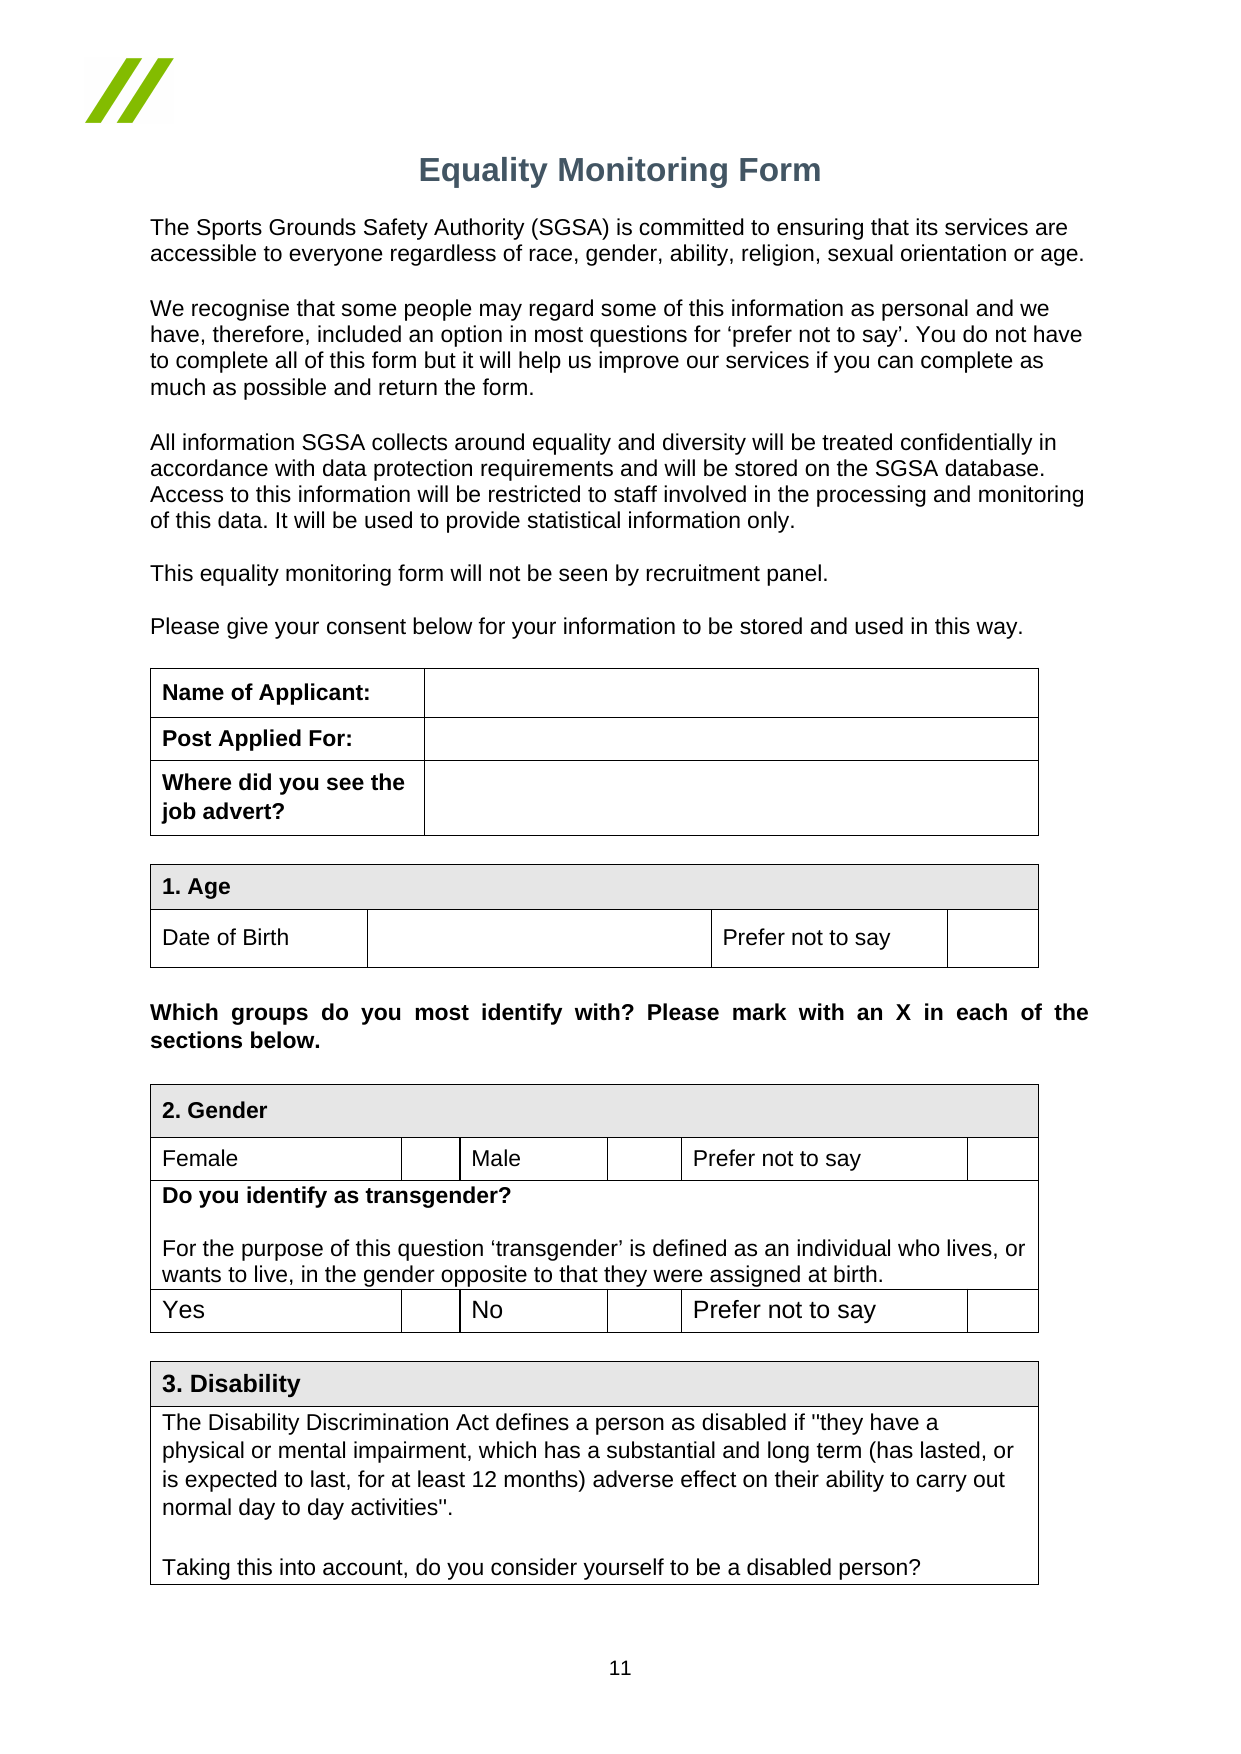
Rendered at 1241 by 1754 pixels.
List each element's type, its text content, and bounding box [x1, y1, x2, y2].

table_cell [948, 910, 1038, 967]
subtitle Equality Monitoring Form [150, 150, 1090, 188]
table_cell Male [461, 1138, 607, 1180]
table_cell [968, 1290, 1038, 1332]
text Which groups do you most identify with? Please mark with an X in each of the sections below. [150, 999, 1090, 1054]
table_cell Yes [151, 1290, 401, 1332]
table_cell The Disability Discrimination Act defines a person as disabled if ''they have a physical or mental impairment, which has a substantial and long term (has lasted, or is expected to last, for at least 12 months) adverse effect on their ability to carry out normal day to day activities''. Taking this into account, do you consider yourself to be a disabled person? [151, 1407, 1038, 1584]
table_cell Do you identify as transgender? For the purpose of this question ‘transgender’ is defined as an individual who lives, or wants to live, in the gender opposite to that they were assigned at birth. [151, 1181, 1038, 1288]
text All information SGSA collects around equality and diversity will be treated confidentially in accordance with data protection requirements and will be stored on the SGSA database. Access to this information will be restricted to staff involved in the processing and monitoring of this data. It will be used to provide statistical information only. [150, 428, 1090, 534]
table_cell [608, 1138, 681, 1180]
table_cell [425, 718, 1038, 760]
text We recognise that some people may regard some of this information as personal and we have, therefore, included an option in most questions for ‘prefer not to say’. You do not have to complete all of this form but it will help us improve our services if you can complete as much as possible and return the form. [150, 294, 1090, 400]
table_cell [368, 910, 711, 967]
table_cell No [461, 1290, 607, 1332]
text Please give your consent below for your information to be stored and used in this way. [150, 613, 1090, 639]
table_header Name of Applicant: [151, 669, 424, 717]
table_cell Female [151, 1138, 401, 1180]
table_cell Prefer not to say [712, 910, 947, 967]
table_cell [425, 761, 1038, 834]
table_cell Prefer not to say [682, 1290, 967, 1332]
text The Sports Grounds Safety Authority (SGSA) is committed to ensuring that its services are accessible to everyone regardless of race, gender, ability, religion, sexual orientation or age. [150, 213, 1090, 266]
table_header 2. Gender [151, 1085, 1038, 1137]
table_cell Where did you see the job advert? [151, 761, 424, 834]
picture [84, 57, 175, 124]
table_cell Prefer not to say [682, 1138, 967, 1180]
table_cell Post Applied For: [151, 718, 424, 760]
table_cell [402, 1290, 459, 1332]
table_cell [608, 1290, 681, 1332]
table_cell [968, 1138, 1038, 1180]
text This equality monitoring form will not be seen by recruitment panel. [150, 560, 1090, 587]
table_header [425, 669, 1038, 717]
table_header 3. Disability [151, 1362, 1038, 1406]
table_cell Date of Birth [151, 910, 367, 967]
table_cell [402, 1138, 459, 1180]
table_header 1. Age [151, 865, 1038, 909]
